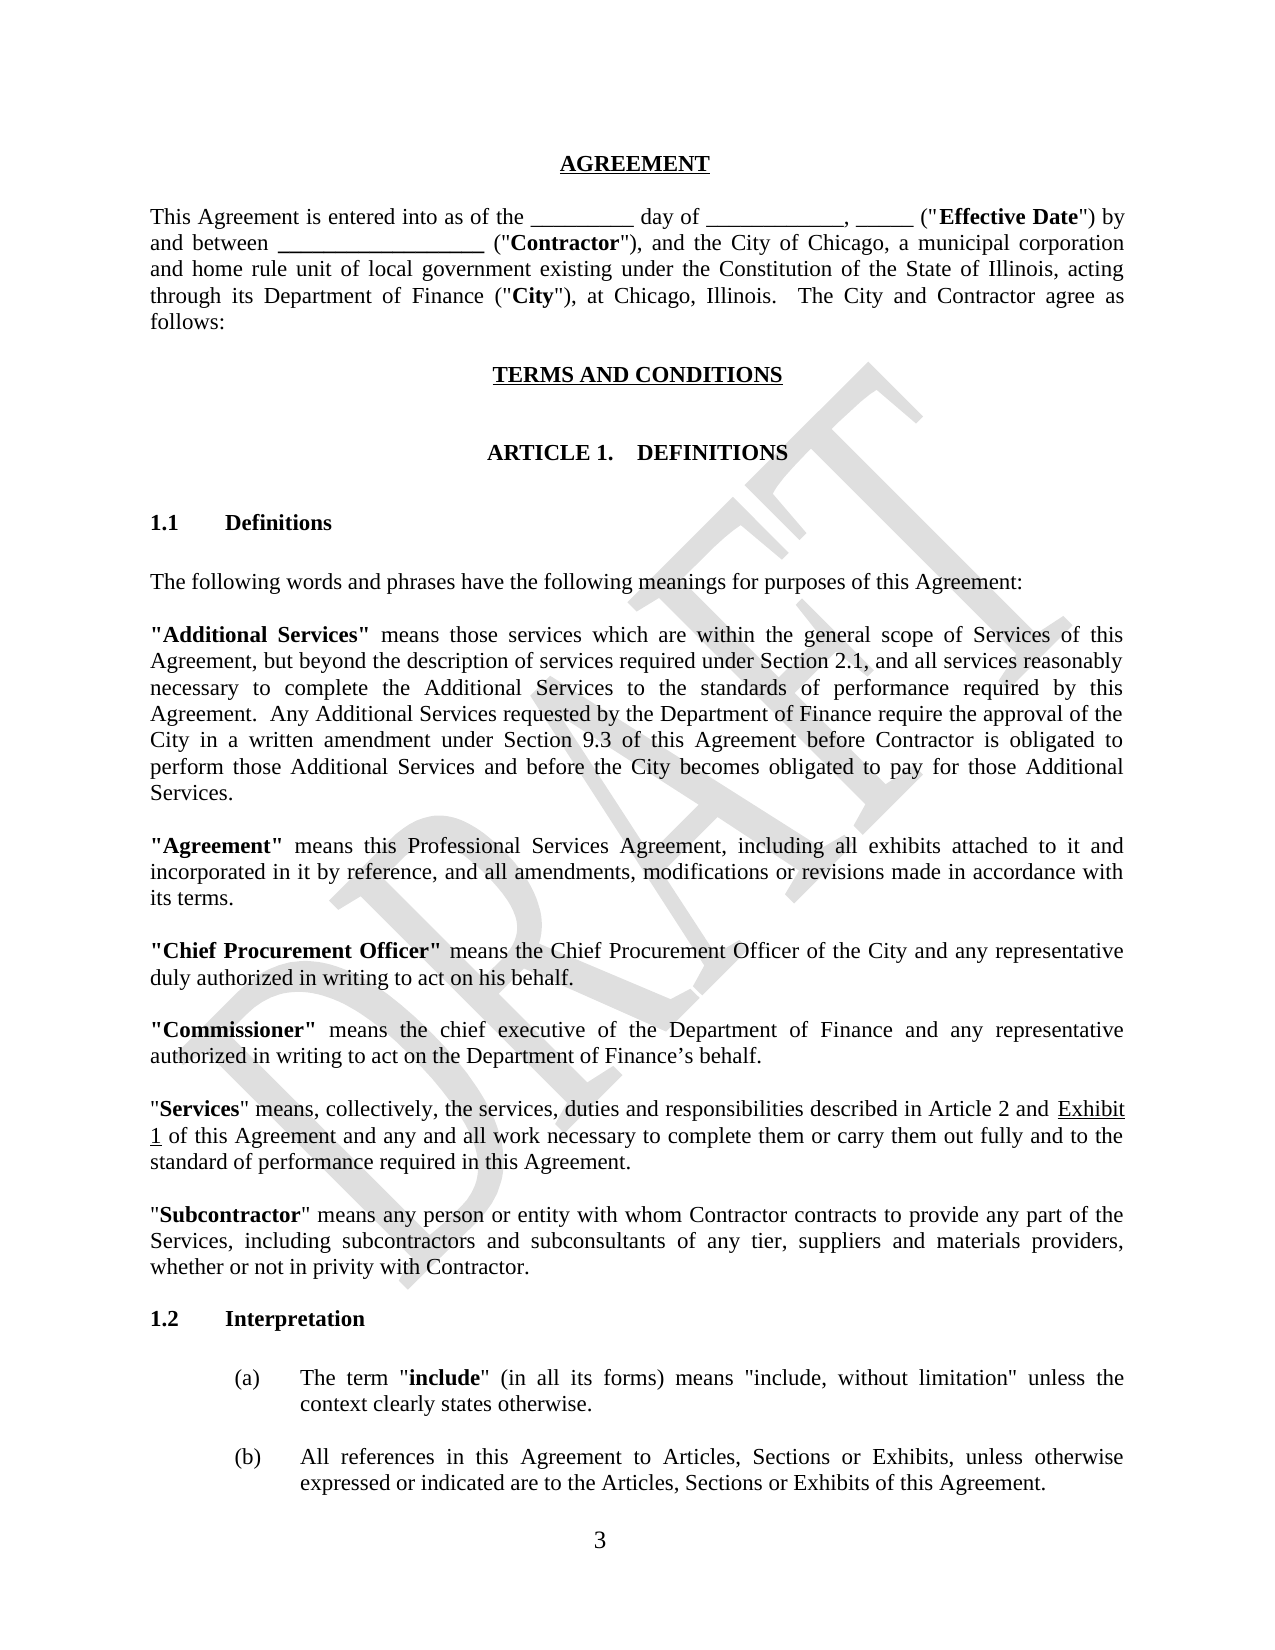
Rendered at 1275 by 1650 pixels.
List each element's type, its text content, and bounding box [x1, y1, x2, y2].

text "Additional Services" means those services which are within the general scope of Services of this Agreement, but beyond the description of services required under Section 2.1, and all services reasonably necessary to complete the Additional Services to the standards of performance required by this Agreement. Any Additional Services requested by the Department of Finance require the approval of the City in a written amendment under Section 9.3 of this Agreement before Contractor is obligated to perform those Additional Services and before the City becomes obligated to pay for those Additional Services. [150, 621, 1125, 805]
text "Commissioner" means the chief executive of the Department of Finance and any representative authorized in writing to act on the Department of Finance’s behalf. [150, 1016, 1125, 1069]
text AGREEMENT [150, 150, 1125, 176]
text "Chief Procurement Officer" means the Chief Procurement Officer of the City and any representative duly authorized in writing to act on his behalf. [150, 937, 1125, 990]
text This Agreement is entered into as of the _________ day of ____________, _____ ("Effective Date") by and between __________________ ("Contractor"), and the City of Chicago, a municipal corporation and home rule unit of local government existing under the Constitution of the State of Illinois, acting through its Department of Finance ("City"), at Chicago, Illinois. The City and Contractor agree as follows: [150, 203, 1125, 334]
text "Subcontractor" means any person or entity with whom Contractor contracts to provide any part of the Services, including subcontractors and subconsultants of any tier, suppliers and materials providers, whether or not in privity with Contractor. [150, 1201, 1125, 1280]
text The following words and phrases have the following meanings for purposes of this Agreement: [150, 568, 1125, 594]
text (b) All references in this Agreement to Articles, Sections or Exhibits, unless otherwise expressed or indicated are to the Articles, Sections or Exhibits of this Agreement. [234, 1443, 1125, 1496]
text TERMS AND CONDITIONS [150, 361, 1125, 387]
subtitle 1.2 Interpretation [150, 1305, 1125, 1331]
text "Services" means, collectively, the services, duties and responsibilities described in Article 2 and Exhibit 1 of this Agreement and any and all work necessary to complete them or carry them out fully and to the standard of performance required in this Agreement. [150, 1095, 1125, 1174]
subtitle ARTICLE 1. DEFINITIONS [150, 438, 1125, 465]
text (a) The term "include" (in all its forms) means "include, without limitation" unless the context clearly states otherwise. [234, 1364, 1125, 1416]
subtitle 1.1 Definitions [150, 509, 1125, 536]
text "Agreement" means this Professional Services Agreement, including all exhibits attached to it and incorporated in it by reference, and all amendments, modifications or revisions made in accordance with its terms. [150, 832, 1125, 911]
